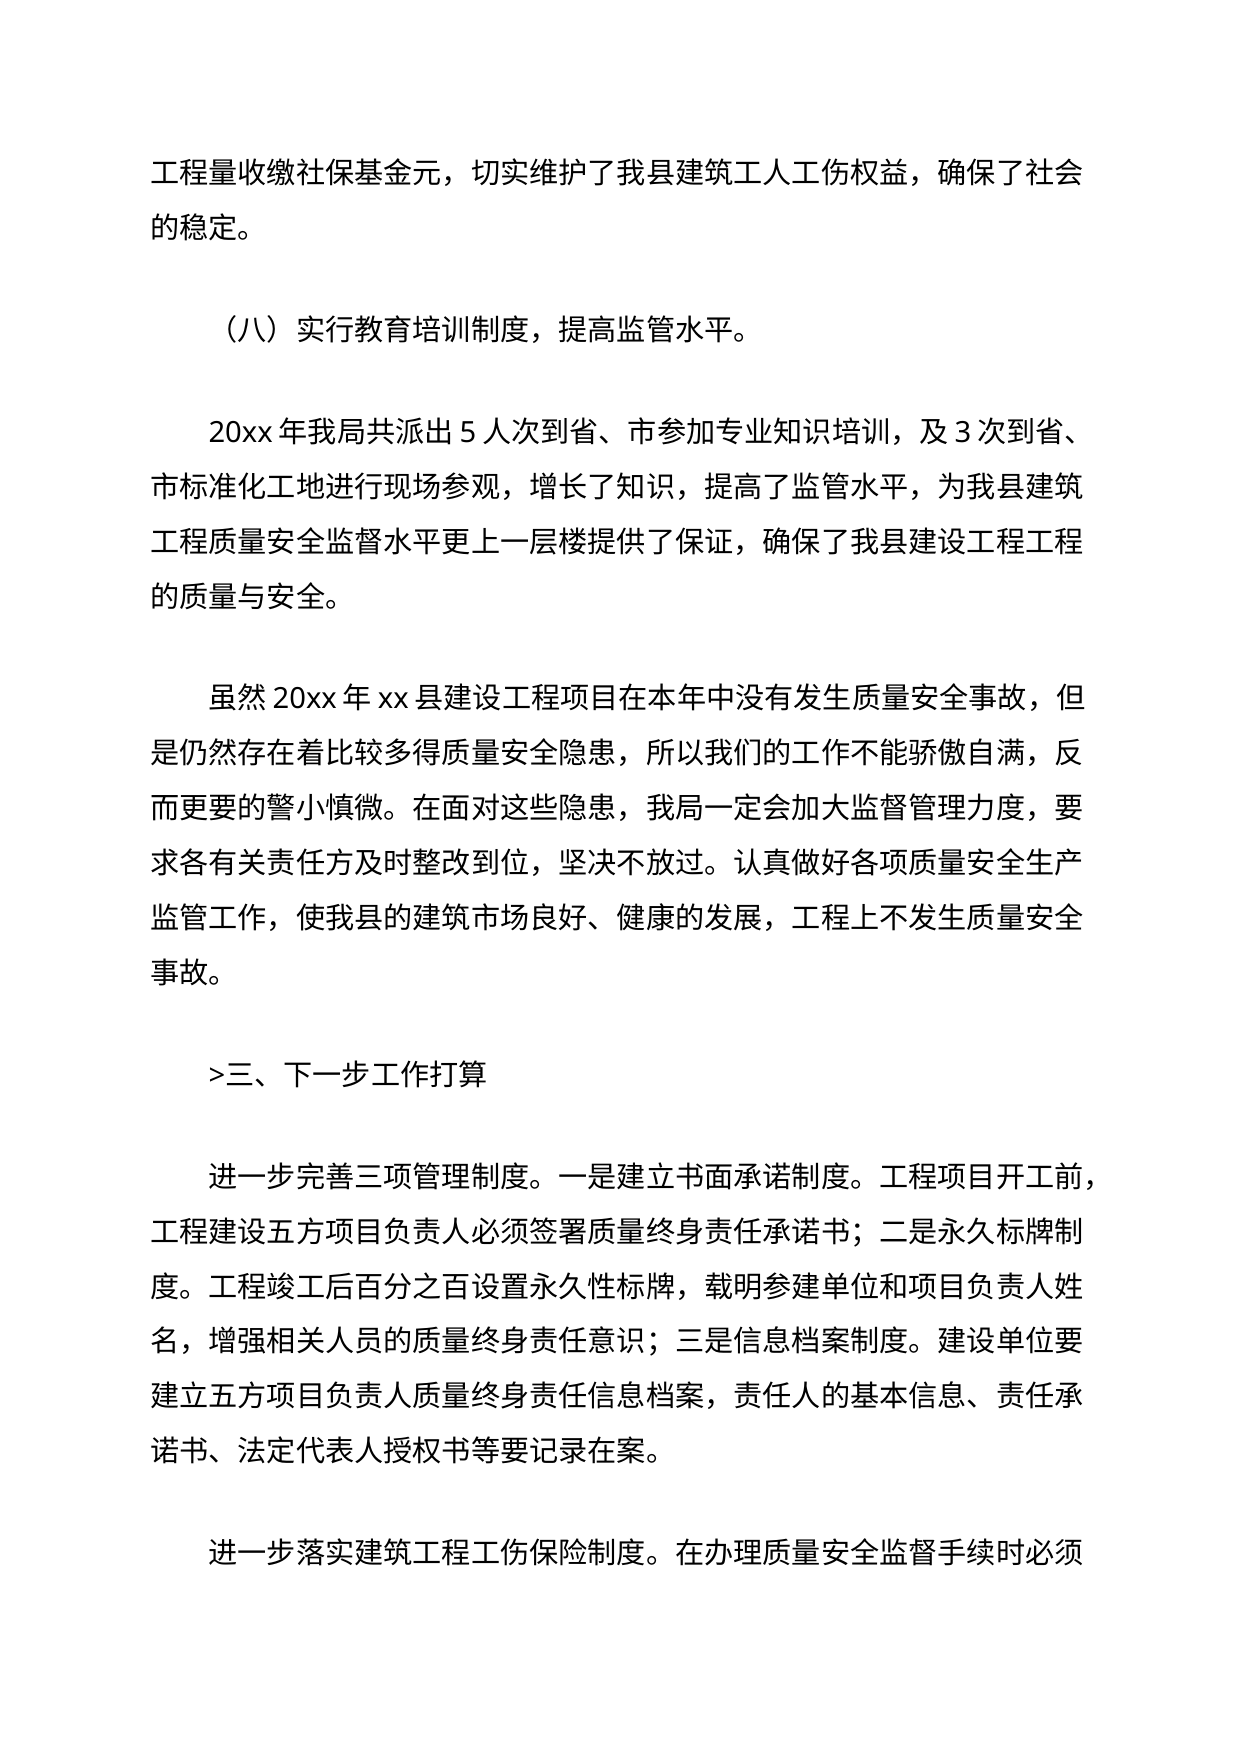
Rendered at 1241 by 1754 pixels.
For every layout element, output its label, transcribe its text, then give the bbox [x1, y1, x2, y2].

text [150, 1529, 1090, 1572]
text 虽然20xx年xx县建设工程项目在本年中没有发生质量安全事故，但是仍然存在着比较多得质量安全隐患，所以我们的工作不能骄傲自满，反而更要的警小慎微。在面对这些隐患，我局一定会加大监督管理力度，要求各有关责任方及时整改到位，坚决不放过。认真做好各项质量安全生产监管工作，使我县的建筑市场良好、健康的发展，工程上不发生质量安全事故。 [150, 675, 1090, 992]
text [150, 150, 1090, 247]
text （八）实行教育培训制度，提高监管水平。 [150, 307, 1090, 349]
text 进一步完善三项管理制度。一是建立书面承诺制度。工程项目开工前，工程建设五方项目负责人必须签署质量终身责任承诺书；二是永久标牌制度。工程竣工后百分之百设置永久性标牌，载明参建单位和项目负责人姓名，增强相关人员的质量终身责任意识；三是信息档案制度。建设单位要建立五方项目负责人质量终身责任信息档案，责任人的基本信息、责任承诺书、法定代表人授权书等要记录在案。 [150, 1153, 1090, 1470]
text >三、下一步工作打算 [150, 1051, 1090, 1094]
text 20xx年我局共派出5人次到省、市参加专业知识培训，及3次到省、市标准化工地进行现场参观，增长了知识，提高了监管水平，为我县建筑工程质量安全监督水平更上一层楼提供了保证，确保了我县建设工程工程的质量与安全。 [150, 408, 1090, 616]
